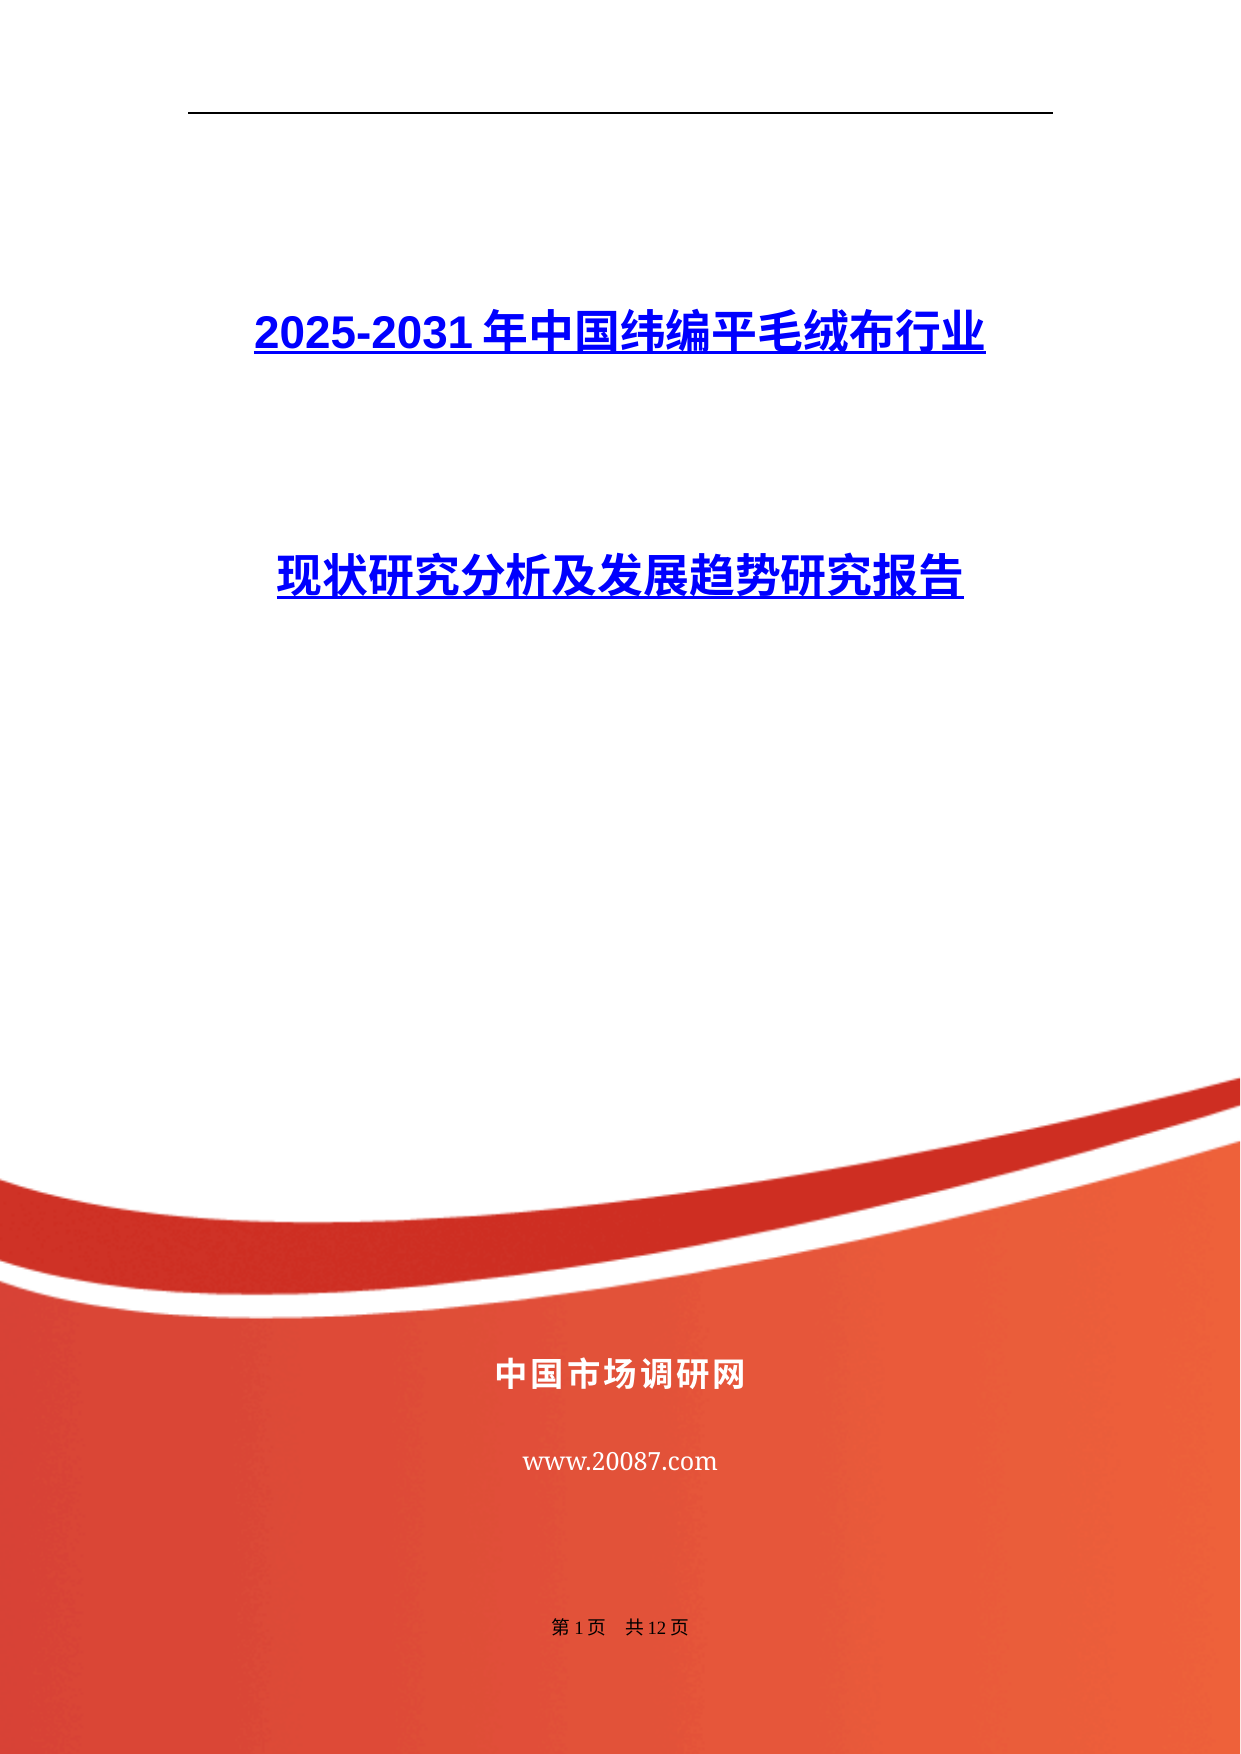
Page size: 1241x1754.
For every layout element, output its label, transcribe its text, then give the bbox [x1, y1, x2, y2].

table_header 2025-2031年中国纬编平毛绒布行业现状研究分析及发展趋势研究报告 [188, 207, 1053, 773]
text www.20087.com [187, 1428, 1053, 1493]
picture [0, 1006, 1241, 1754]
subtitle 中国市场调研网 [187, 1339, 1053, 1404]
